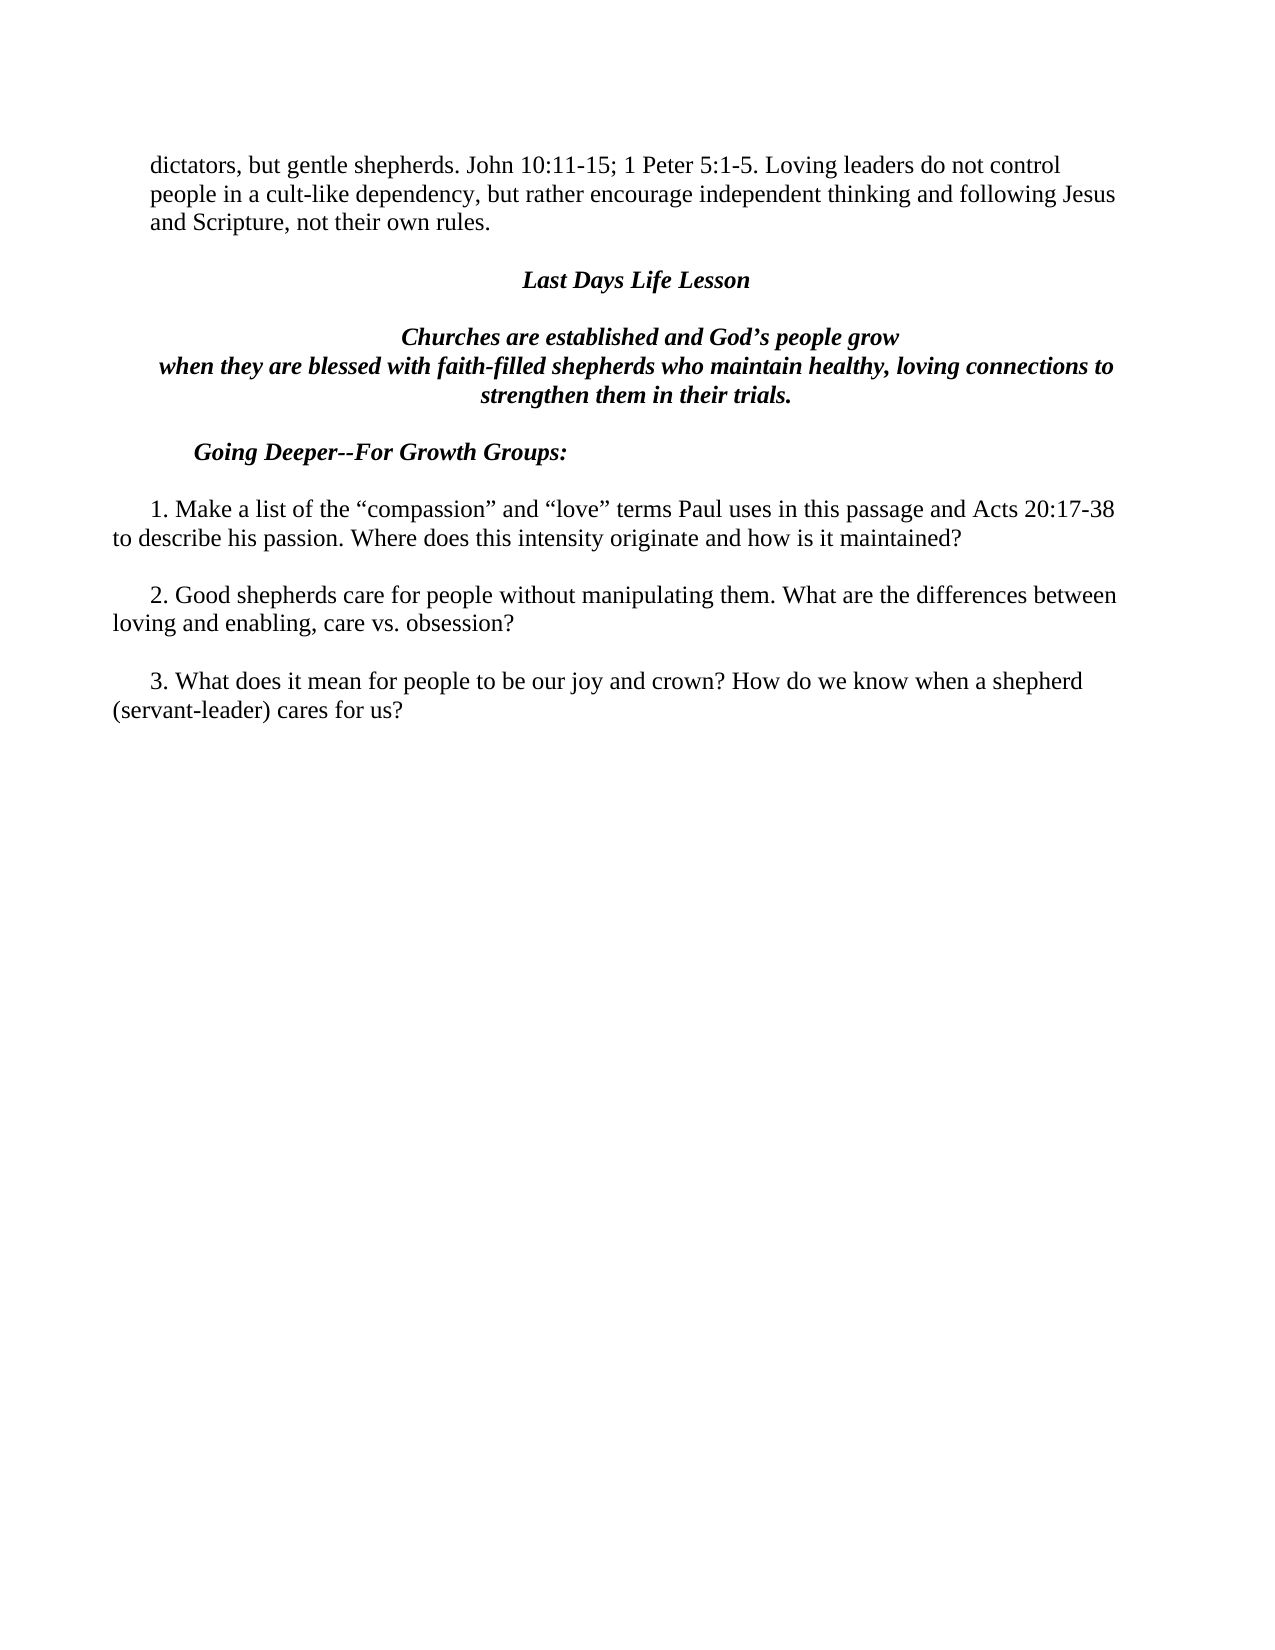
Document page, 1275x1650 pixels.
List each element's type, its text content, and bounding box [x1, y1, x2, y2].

text 1. Make a list of the “compassion” and “love” terms Paul uses in this passage and Acts 20:17-38 to describe his passion. Where does this intensity originate and how is it maintained? [112, 494, 1125, 552]
text Last Days Life Lesson [150, 265, 1125, 294]
text 3. What does it mean for people to be our joy and crown? How do we know when a shepherd (servant-leader) cares for us? [112, 666, 1125, 723]
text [150, 150, 1125, 236]
text Churches are established and God’s people grow [150, 322, 1125, 351]
text when they are blessed with faith-filled shepherds who maintain healthy, loving connections to strengthen them in their trials. [150, 351, 1125, 409]
text 2. Good shepherds care for people without manipulating them. What are the differences between loving and enabling, care vs. obsession? [112, 580, 1125, 637]
text Going Deeper--For Growth Groups: [150, 437, 1125, 466]
